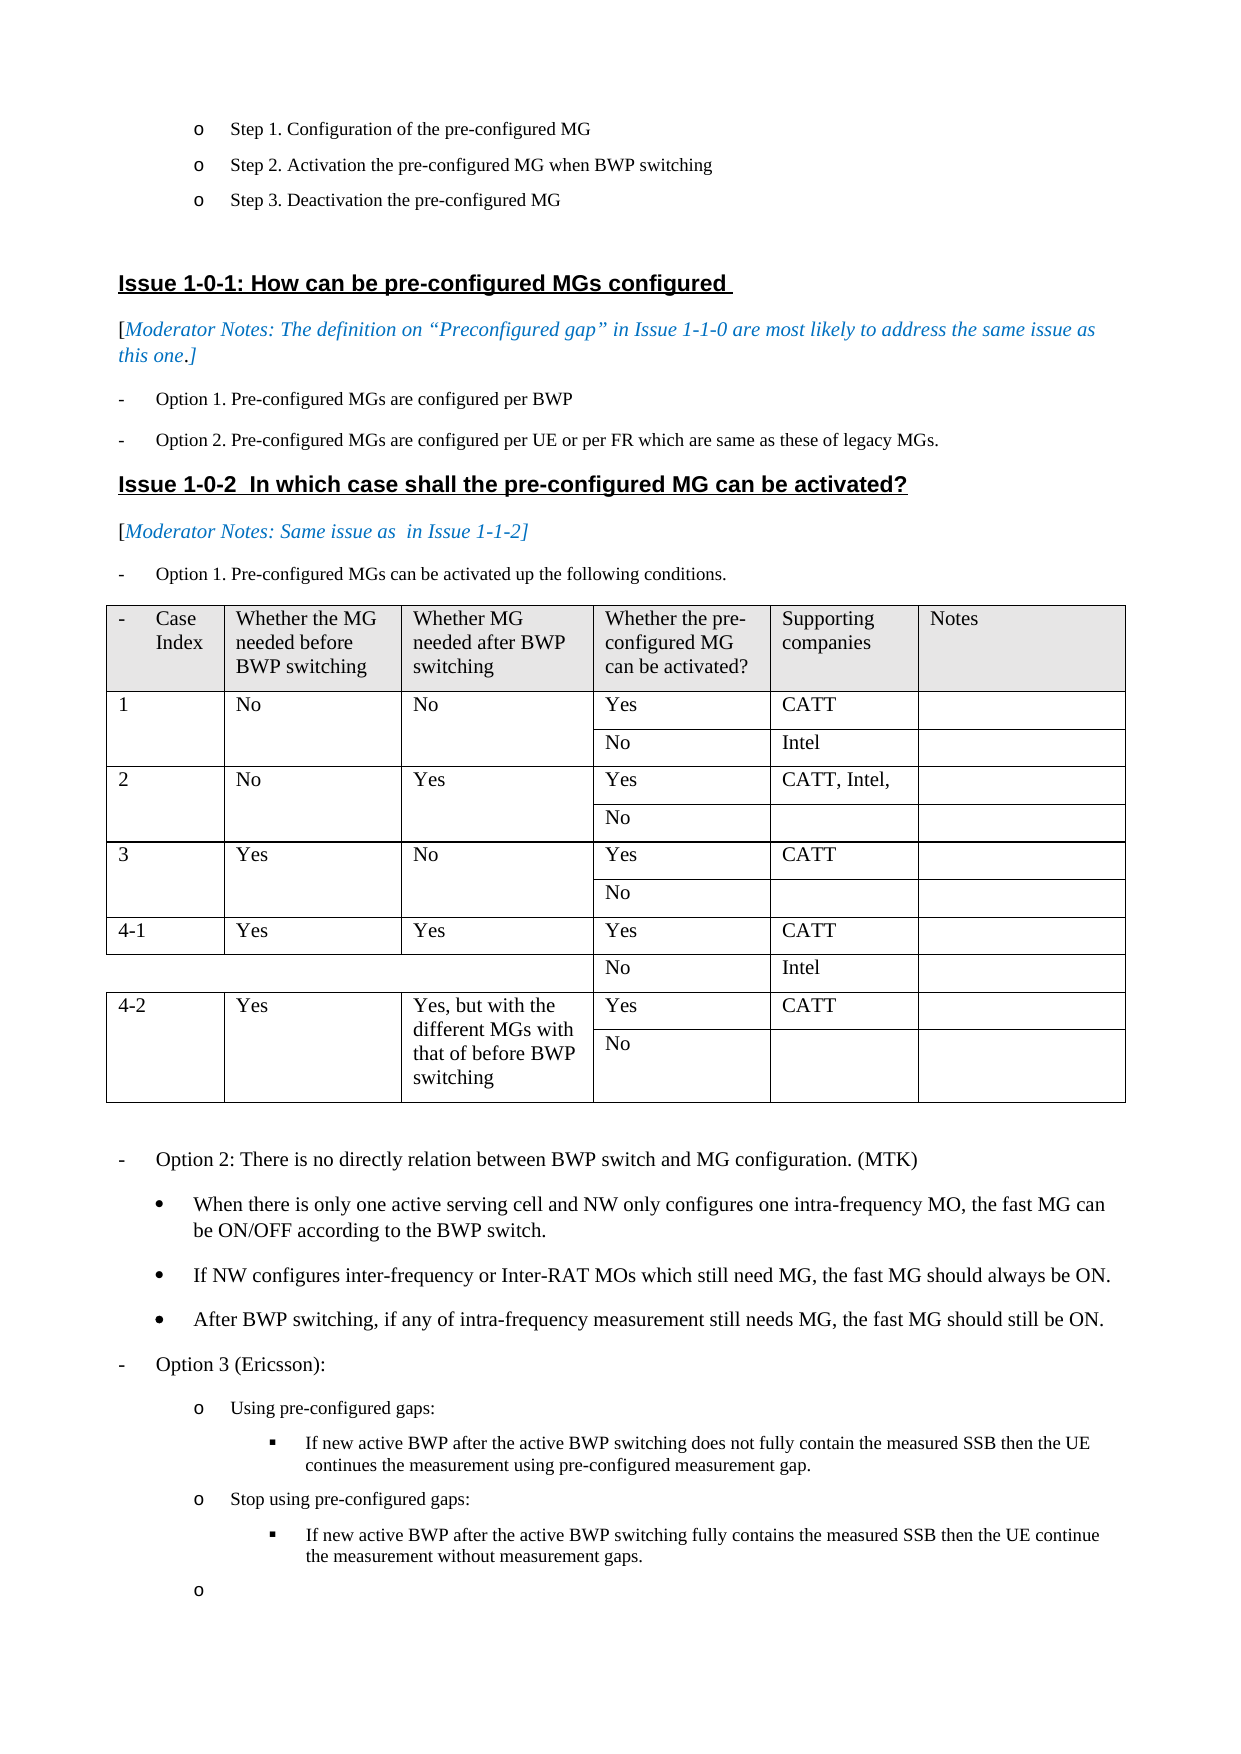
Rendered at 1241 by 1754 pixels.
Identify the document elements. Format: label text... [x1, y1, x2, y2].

list Step 3. Deactivation the pre-configured MG [193, 189, 1122, 212]
list If new active BWP after the active BWP switching fully contains the measured SSB then the UE continue the measurement without measurement gaps. [268, 1523, 1122, 1567]
table_cell Yes [225, 918, 401, 954]
table_cell 1 [107, 692, 224, 766]
table_cell 4-1 [107, 918, 224, 954]
table_header Whether the MG needed before BWP switching [225, 606, 401, 691]
subtitle Issue 1-0-2 In which case shall the pre-configured MG can be activated? [118, 471, 1122, 498]
table_cell No [225, 692, 401, 766]
list If NW configures inter-frequency or Inter-RAT MOs which still need MG, the fast MG should always be ON. [156, 1263, 1122, 1287]
table_cell Yes [594, 767, 770, 804]
table_header Whether the pre-configured MG can be activated? [594, 606, 770, 691]
table_cell Yes [594, 692, 770, 728]
table_cell [919, 955, 1125, 992]
table_cell No [594, 955, 770, 992]
table_cell No [225, 767, 401, 841]
table_cell [771, 805, 918, 841]
table_cell 3 [107, 843, 224, 917]
table_cell No [594, 805, 770, 841]
table_cell [919, 805, 1125, 841]
table_cell CATT [771, 993, 918, 1029]
table_cell CATT [771, 692, 918, 728]
table_cell Yes [225, 843, 401, 917]
table_cell [919, 843, 1125, 879]
list Option 2. Pre-configured MGs are configured per UE or per FR which are same as these of legacy MGs. [118, 429, 1122, 451]
table_cell CATT, Intel, [771, 767, 918, 804]
table_cell No [594, 880, 770, 917]
table_cell Yes [402, 767, 593, 841]
list Step 1. Configuration of the pre-configured MG [193, 118, 1122, 141]
list Option 1. Pre-configured MGs can be activated up the following conditions. [118, 563, 1122, 585]
table_header Notes [919, 606, 1125, 691]
table_cell Yes, but with the different MGs with that of before BWP switching [402, 993, 593, 1102]
subtitle Issue 1-0-1: How can be pre-configured MGs configured [118, 269, 1122, 296]
table_header Case Index [107, 606, 224, 691]
list Stop using pre-configured gaps: [193, 1488, 1122, 1511]
table_cell [771, 880, 918, 917]
table_cell 4-2 [107, 993, 224, 1102]
table_cell [919, 880, 1125, 917]
list Using pre-configured gaps: [193, 1397, 1122, 1420]
table_cell [919, 993, 1125, 1029]
list When there is only one active serving cell and NW only configures one intra-frequency MO, the fast MG can be ON/OFF according to the BWP switch. [156, 1192, 1122, 1242]
table_cell No [402, 843, 593, 917]
table_cell [919, 1030, 1125, 1102]
list After BWP switching, if any of intra-frequency measurement still needs MG, the fast MG should still be ON. [156, 1307, 1122, 1331]
table_cell No [594, 1030, 770, 1102]
table_header Whether MG needed after BWP switching [402, 606, 593, 691]
table_cell Yes [225, 993, 401, 1102]
table_cell CATT [771, 918, 918, 954]
table_cell Yes [594, 918, 770, 954]
table_cell Intel [771, 730, 918, 766]
table_cell Yes [402, 918, 593, 954]
table_cell 2 [107, 767, 224, 841]
text [Moderator Notes: The definition on “Preconfigured gap” in Issue 1-1-0 are most likely to address the same issue as this one.] [118, 317, 1122, 367]
list Option 2: There is no directly relation between BWP switch and MG configuration. (MTK) [118, 1147, 1122, 1171]
table_cell [771, 1030, 918, 1102]
table_cell [919, 692, 1125, 728]
table_cell Intel [771, 955, 918, 992]
table_cell [919, 767, 1125, 804]
table_cell [919, 918, 1125, 954]
table_cell Yes [594, 843, 770, 879]
table_cell No [594, 730, 770, 766]
list Option 1. Pre-configured MGs are configured per BWP [118, 387, 1122, 409]
list Option 3 (Ericsson): [118, 1352, 1122, 1376]
table_cell No [402, 692, 593, 766]
table_header Supporting companies [771, 606, 918, 691]
text [Moderator Notes: Same issue as in Issue 1-1-2] [118, 518, 1122, 543]
table_cell Yes [594, 993, 770, 1029]
list If new active BWP after the active BWP switching does not fully contain the measured SSB then the UE continues the measurement using pre-configured measurement gap. [268, 1432, 1122, 1475]
list Step 2. Activation the pre-configured MG when BWP switching [193, 154, 1122, 177]
table_cell CATT [771, 843, 918, 879]
table_cell [919, 730, 1125, 766]
